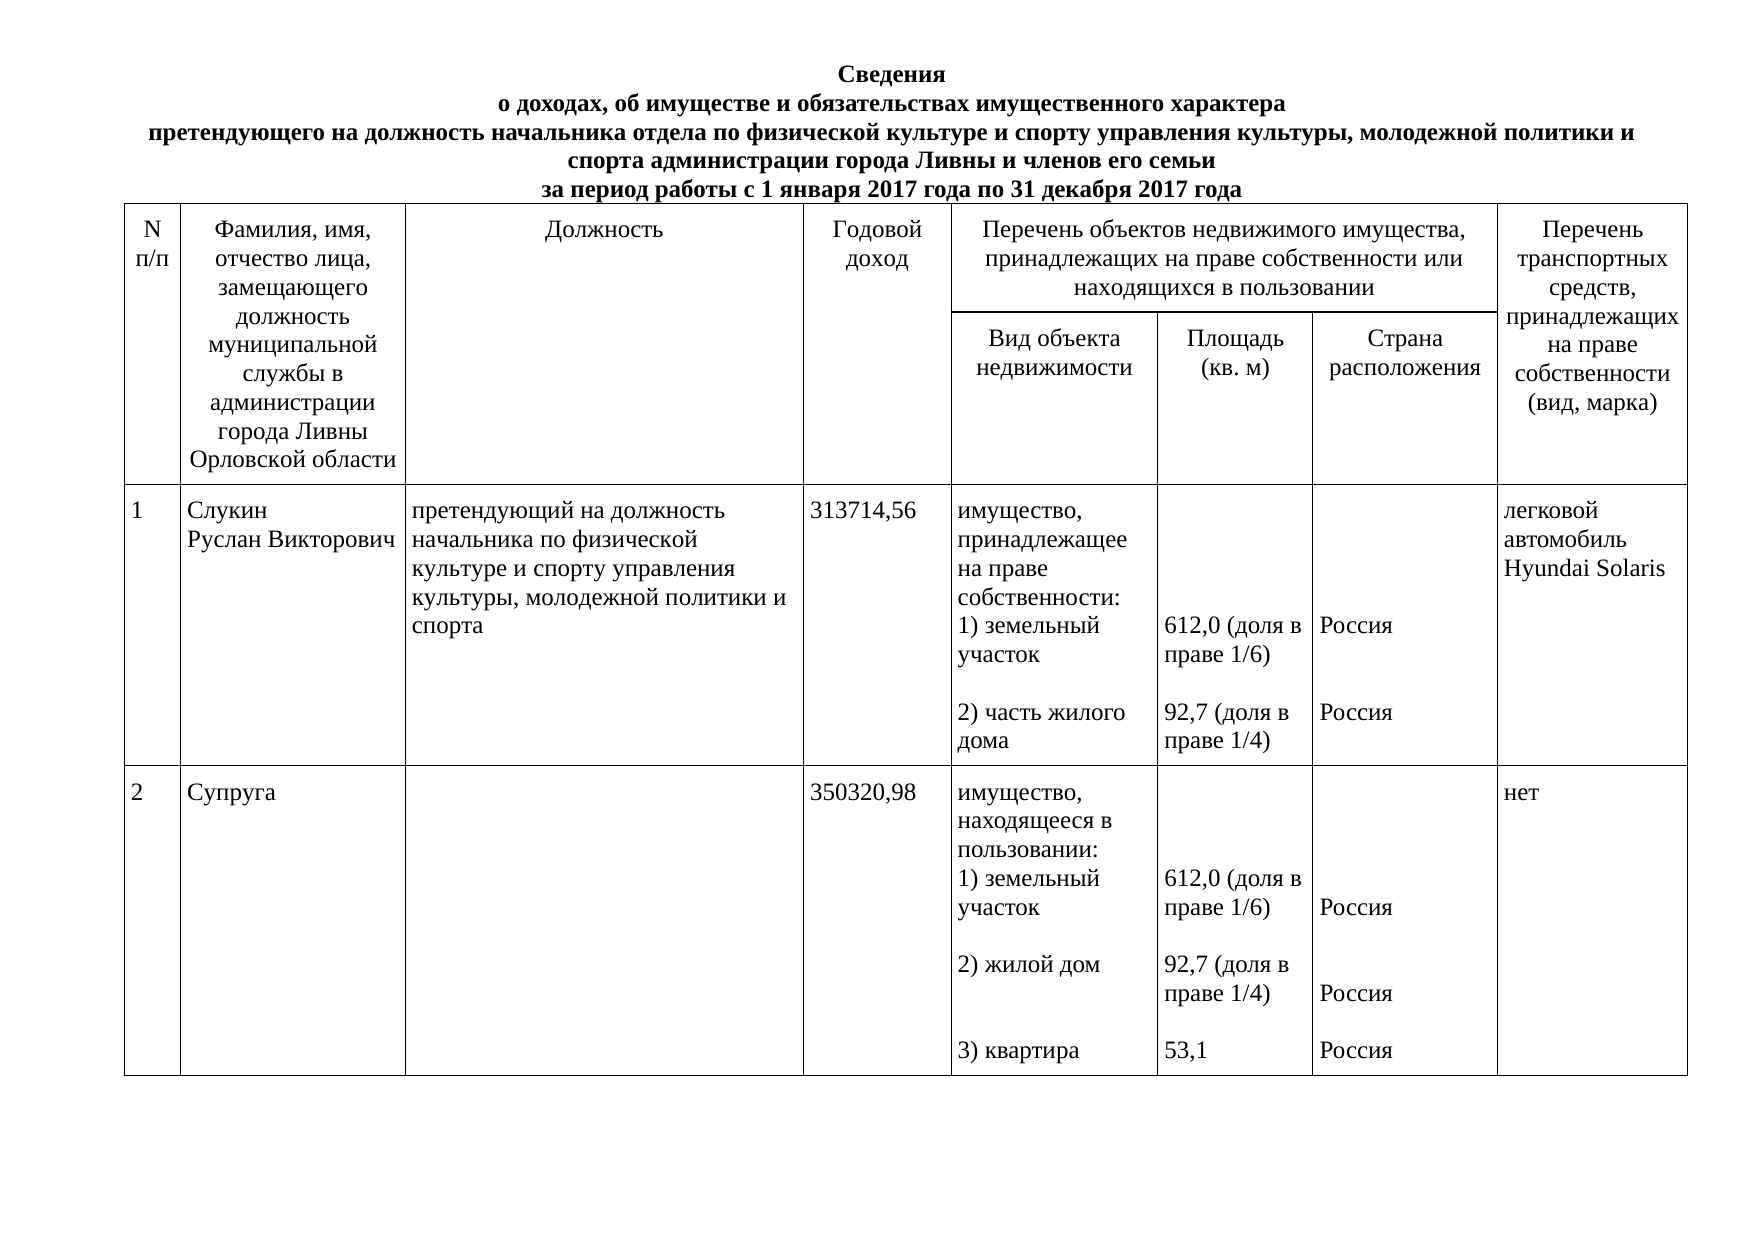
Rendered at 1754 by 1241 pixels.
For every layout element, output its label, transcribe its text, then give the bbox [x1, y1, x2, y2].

text претендующего на должность начальника отдела по физической культуре и спорту управления культуры, молодежной политики и спорта администрации города Ливны и членов его семьи [118, 117, 1665, 174]
table_header Годовой доход [804, 204, 951, 484]
table_cell Площадь (кв. м) [1158, 313, 1312, 484]
table_cell Страна расположения [1313, 313, 1497, 484]
table_cell Слукин Руслан Викторович [181, 485, 405, 765]
table_cell 313714,56 [804, 485, 951, 765]
text за период работы с 1 января 2017 года по 31 декабря 2017 года [118, 174, 1665, 203]
table_cell 2 [125, 766, 180, 1075]
table_header Фамилия, имя, отчество лица, замещающего должность муниципальной службы в администрации города Ливны Орловской области [181, 204, 405, 484]
table_cell 612,0 (доля в праве 1/6) 92,7 (доля в праве 1/4) [1158, 485, 1312, 765]
text Сведения [118, 59, 1665, 88]
table_header Перечень транспортных средств, принадлежащих на праве собственности (вид, марка) [1498, 204, 1687, 484]
table_cell имущество, принадлежащее на праве собственности: 1) земельный участок 2) часть жилого дома [952, 485, 1157, 765]
table_cell легковой автомобиль Hyundai Solaris [1498, 485, 1687, 765]
text о доходах, об имуществе и обязательствах имущественного характера [118, 88, 1665, 117]
table_header Должность [406, 204, 803, 484]
table_header N п/п [125, 204, 180, 484]
table_header Перечень объектов недвижимого имущества, принадлежащих на праве собственности или находящихся в пользовании [952, 204, 1497, 311]
table_cell 612,0 (доля в праве 1/6) 92,7 (доля в праве 1/4) 53,1 [1158, 766, 1312, 1075]
table_cell Россия Россия Россия [1313, 766, 1497, 1075]
table_cell Вид объекта недвижимости [952, 313, 1157, 484]
table_cell 1 [125, 485, 180, 765]
table_cell претендующий на должность начальника по физической культуре и спорту управления культуры, молодежной политики и спорта [406, 485, 803, 765]
table_cell Россия Россия [1313, 485, 1497, 765]
table_cell Супруга [181, 766, 405, 1075]
table_cell нет [1498, 766, 1687, 1075]
table_cell [406, 766, 803, 1075]
table_cell 350320,98 [804, 766, 951, 1075]
table_cell имущество, находящееся в пользовании: 1) земельный участок 2) жилой дом 3) квартира [952, 766, 1157, 1075]
